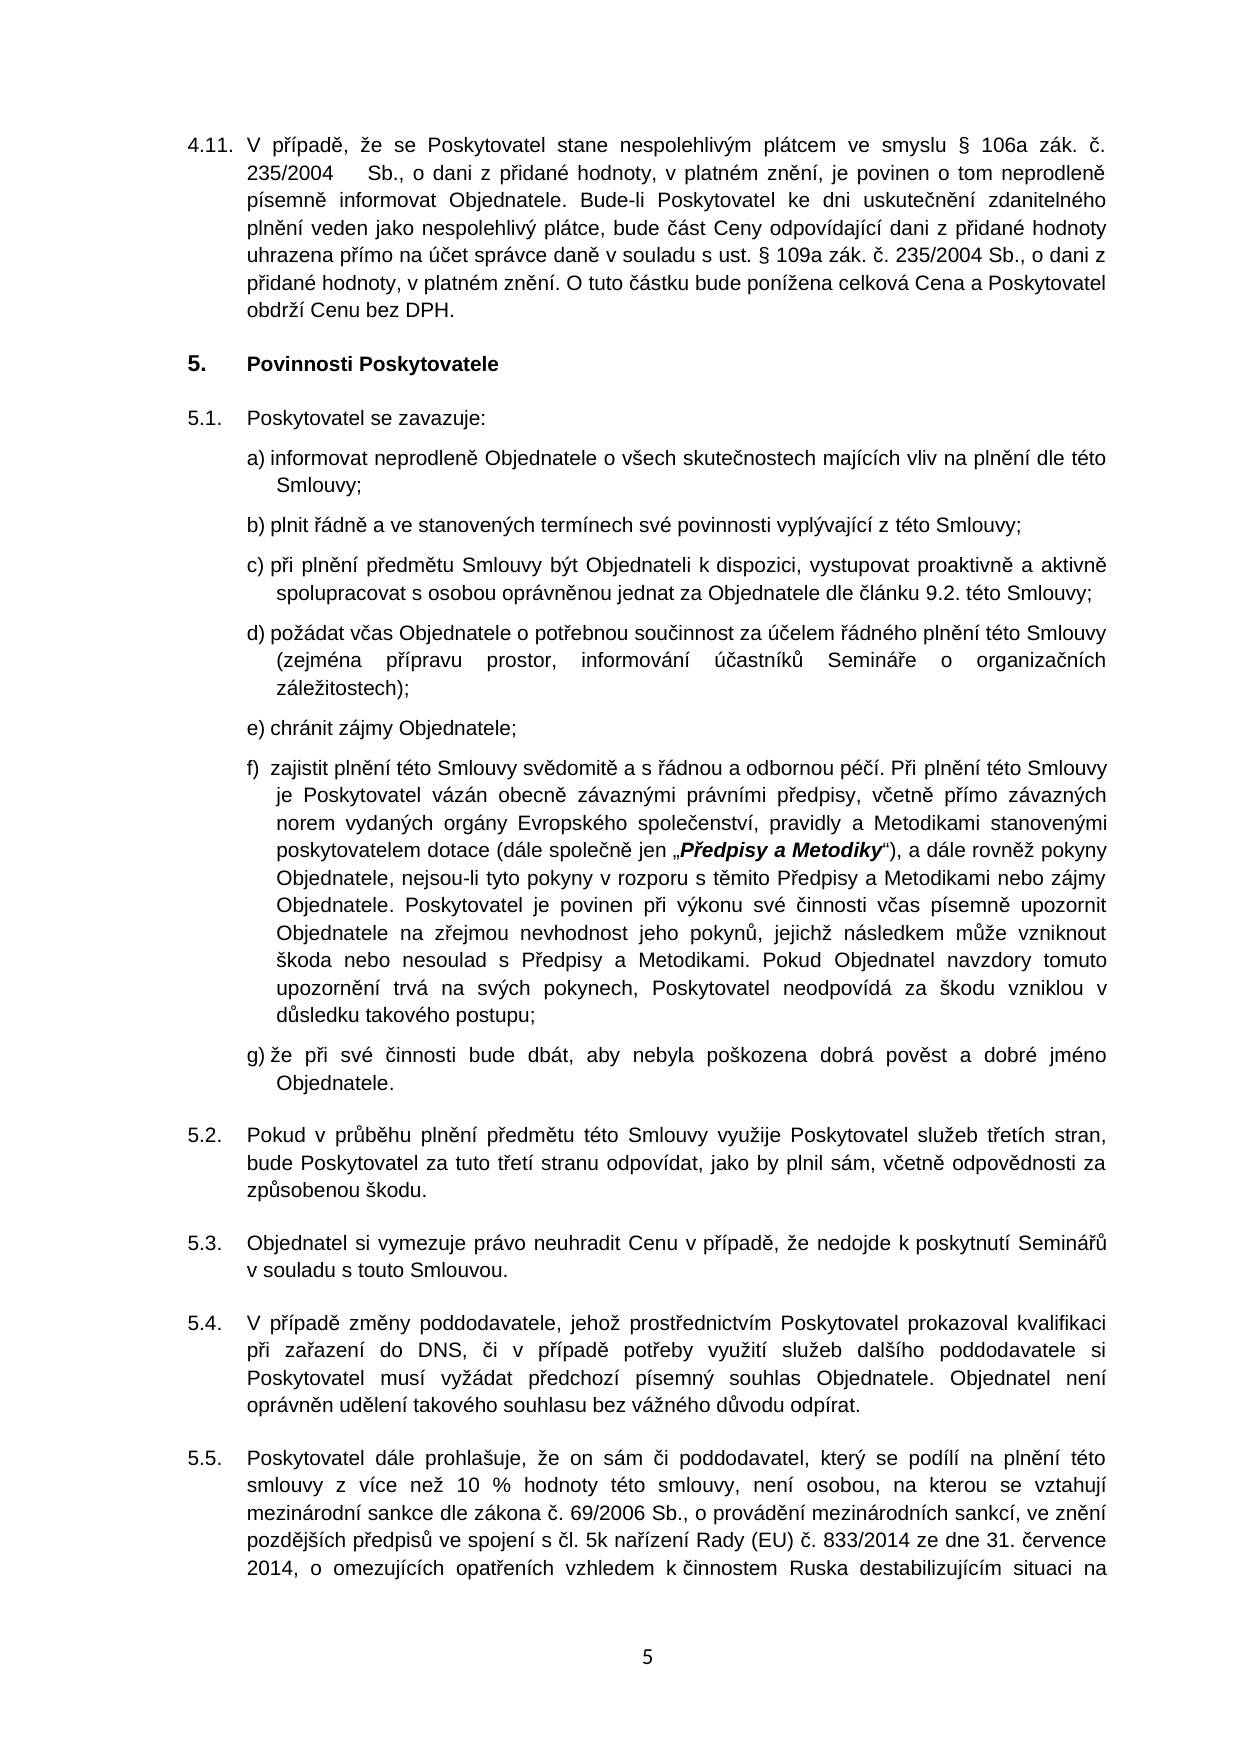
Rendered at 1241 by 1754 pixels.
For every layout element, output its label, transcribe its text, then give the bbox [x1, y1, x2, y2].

subtitle Pokud v průběhu plnění předmětu této Smlouvy využije Poskytovatel služeb třetích stran, bude Poskytovatel za tuto třetí stranu odpovídat, jako by plnil sám, včetně odpovědnosti za způsobenou škodu. [187, 1123, 1107, 1202]
subtitle V případě, že se Poskytovatel stane nespolehlivým plátcem ve smyslu § 106a zák. č. 235/2004 Sb., o dani z přidané hodnoty, v platném znění, je povinen o tom neprodleně písemně informovat Objednatele. Bude-li Poskytovatel ke dni uskutečnění zdanitelného plnění veden jako nespolehlivý plátce, bude část Ceny odpovídající dani z přidané hodnoty uhrazena přímo na účet správce daně v souladu s ust. § 109a zák. č. 235/2004 Sb., o dani z přidané hodnoty, v platném znění. O tuto částku bude ponížena celková Cena a Poskytovatel obdrží Cenu bez DPH. [187, 133, 1107, 322]
list požádat včas Objednatele o potřebnou součinnost za účelem řádného plnění této Smlouvy (zejména přípravu prostor, informování účastníků Semináře o organizačních záležitostech); [247, 621, 1107, 699]
list při plnění předmětu Smlouvy být Objednateli k dispozici, vystupovat proaktivně a aktivně spolupracovat s osobou oprávněnou jednat za Objednatele dle článku 9.2. této Smlouvy; [247, 553, 1107, 604]
list že při své činnosti bude dbát, aby nebyla poškozena dobrá pověst a dobré jméno Objednatele. [247, 1043, 1107, 1094]
subtitle Objednatel si vymezuje právo neuhradit Cenu v případě, že nedojde k poskytnutí Seminářů v souladu s touto Smlouvou. [187, 1231, 1107, 1282]
subtitle Povinnosti Poskytovatele [187, 350, 1107, 377]
subtitle V případě změny poddodavatele, jehož prostřednictvím Poskytovatel prokazoval kvalifikaci při zařazení do DNS, či v případě potřeby využití služeb dalšího poddodavatele si Poskytovatel musí vyžádat předchozí písemný souhlas Objednatele. Objednatel není oprávněn udělení takového souhlasu bez vážného důvodu odpírat. [187, 1311, 1107, 1417]
list plnit řádně a ve stanovených termínech své povinnosti vyplývající z této Smlouvy; [247, 513, 1107, 537]
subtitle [187, 1446, 1107, 1579]
list informovat neprodleně Objednatele o všech skutečnostech majících vliv na plnění dle této Smlouvy; [247, 446, 1107, 497]
list chránit zájmy Objednatele; [247, 716, 1107, 739]
subtitle Poskytovatel se zavazuje: [187, 406, 1107, 429]
list zajistit plnění této Smlouvy svědomitě a s řádnou a odbornou péčí. Při plnění této Smlouvy je Poskytovatel vázán obecně závaznými právními předpisy, včetně přímo závazných norem vydaných orgány Evropského společenství, pravidly a Metodikami stanovenými poskytovatelem dotace (dále společně jen „Předpisy a Metodiky“), a dále rovněž pokyny Objednatele, nejsou-li tyto pokyny v rozporu s těmito Předpisy a Metodikami nebo zájmy Objednatele. Poskytovatel je povinen při výkonu své činnosti včas písemně upozornit Objednatele na zřejmou nevhodnost jeho pokynů, jejichž následkem může vzniknout škoda nebo nesoulad s Předpisy a Metodikami. Pokud Objednatel navzdory tomuto upozornění trvá na svých pokynech, Poskytovatel neodpovídá za škodu vzniklou v důsledku takového postupu; [247, 756, 1107, 1027]
